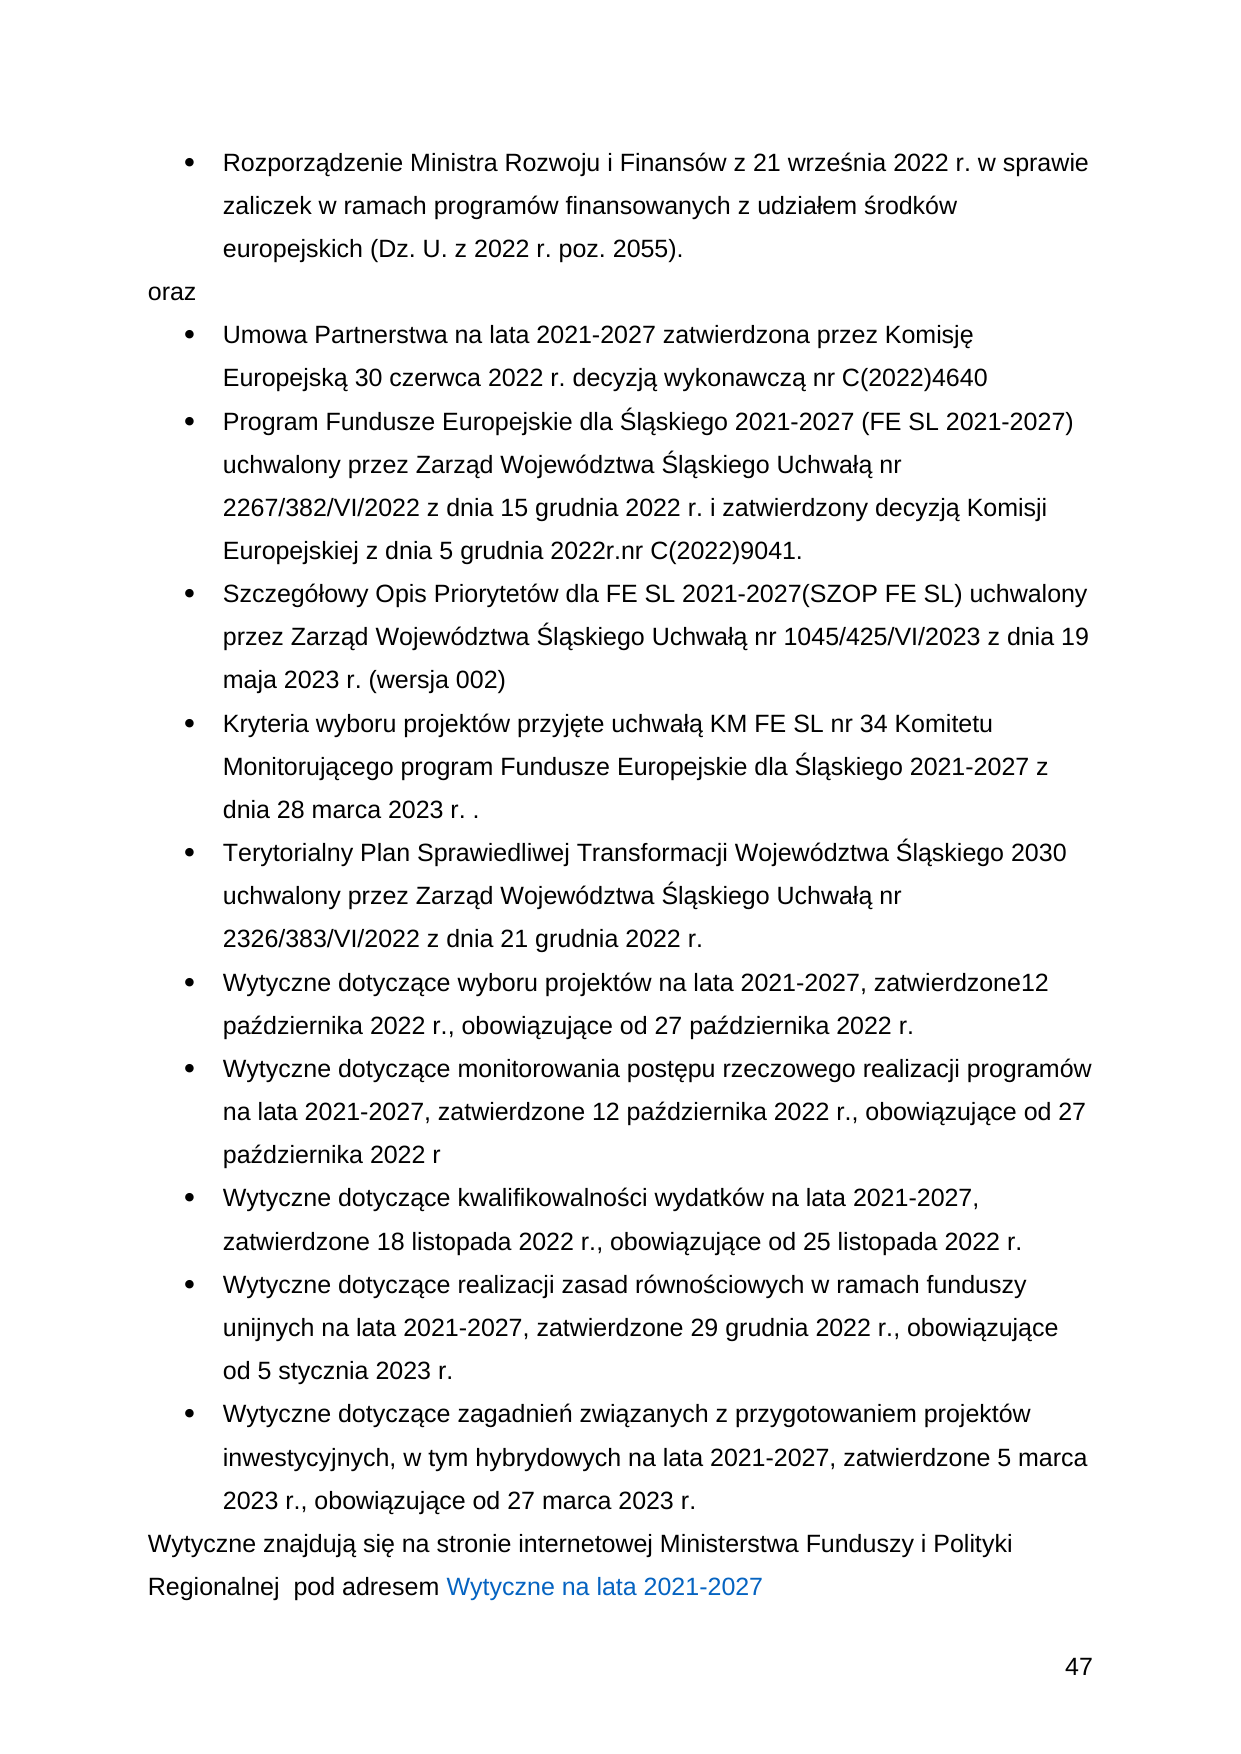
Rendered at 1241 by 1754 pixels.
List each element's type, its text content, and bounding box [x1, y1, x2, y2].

list Szczegółowy Opis Priorytetów dla FE SL 2021-2027(SZOP FE SL) uchwalony przez Zarząd Województwa Śląskiego Uchwałą nr 1045/425/VI/2023 z dnia 19 maja 2023 r. (wersja 002) [185, 579, 1093, 694]
list Wytyczne dotyczące monitorowania postępu rzeczowego realizacji programów na lata 2021-2027, zatwierdzone 12 października 2022 r., obowiązujące od 27 października 2022 r [185, 1054, 1093, 1169]
list Wytyczne dotyczące realizacji zasad równościowych w ramach funduszy unijnych na lata 2021-2027, zatwierdzone 29 grudnia 2022 r., obowiązujące od 5 stycznia 2023 r. [185, 1270, 1093, 1385]
list Kryteria wyboru projektów przyjęte uchwałą KM FE SL nr 34 Komitetu Monitorującego program Fundusze Europejskie dla Śląskiego 2021-2027 z dnia 28 marca 2023 r. . [185, 709, 1093, 824]
list Umowa Partnerstwa na lata 2021-2027 zatwierdzona przez Komisję Europejską 30 czerwca 2022 r. decyzją wykonawczą nr C(2022)4640 [185, 320, 1093, 392]
list Rozporządzenie Ministra Rozwoju i Finansów z 21 września 2022 r. w sprawie zaliczek w ramach programów finansowanych z udziałem środków europejskich (Dz. U. z 2022 r. poz. 2055). [185, 148, 1093, 263]
list Terytorialny Plan Sprawiedliwej Transformacji Województwa Śląskiego 2030 uchwalony przez Zarząd Województwa Śląskiego Uchwałą nr 2326/383/VI/2022 z dnia 21 grudnia 2022 r. [185, 838, 1093, 953]
list Wytyczne dotyczące zagadnień związanych z przygotowaniem projektów inwestycyjnych, w tym hybrydowych na lata 2021-2027, zatwierdzone 5 marca 2023 r., obowiązujące od 27 marca 2023 r. [185, 1399, 1093, 1514]
list Wytyczne dotyczące kwalifikowalności wydatków na lata 2021-2027, zatwierdzone 18 listopada 2022 r., obowiązujące od 25 listopada 2022 r. [185, 1183, 1093, 1255]
list Wytyczne dotyczące wyboru projektów na lata 2021-2027, zatwierdzone12 października 2022 r., obowiązujące od 27 października 2022 r. [185, 968, 1093, 1039]
list Program Fundusze Europejskie dla Śląskiego 2021-2027 (FE SL 2021-2027) uchwalony przez Zarząd Województwa Śląskiego Uchwałą nr 2267/382/VI/2022 z dnia 15 grudnia 2022 r. i zatwierdzony decyzją Komisji Europejskiej z dnia 5 grudnia 2022r.nr C(2022)9041. [185, 407, 1093, 565]
text Wytyczne znajdują się na stronie internetowej Ministerstwa Funduszy i Polityki Regionalnej pod adresem Wytyczne na lata 2021-2027 [148, 1529, 1093, 1601]
text oraz [148, 277, 1093, 306]
